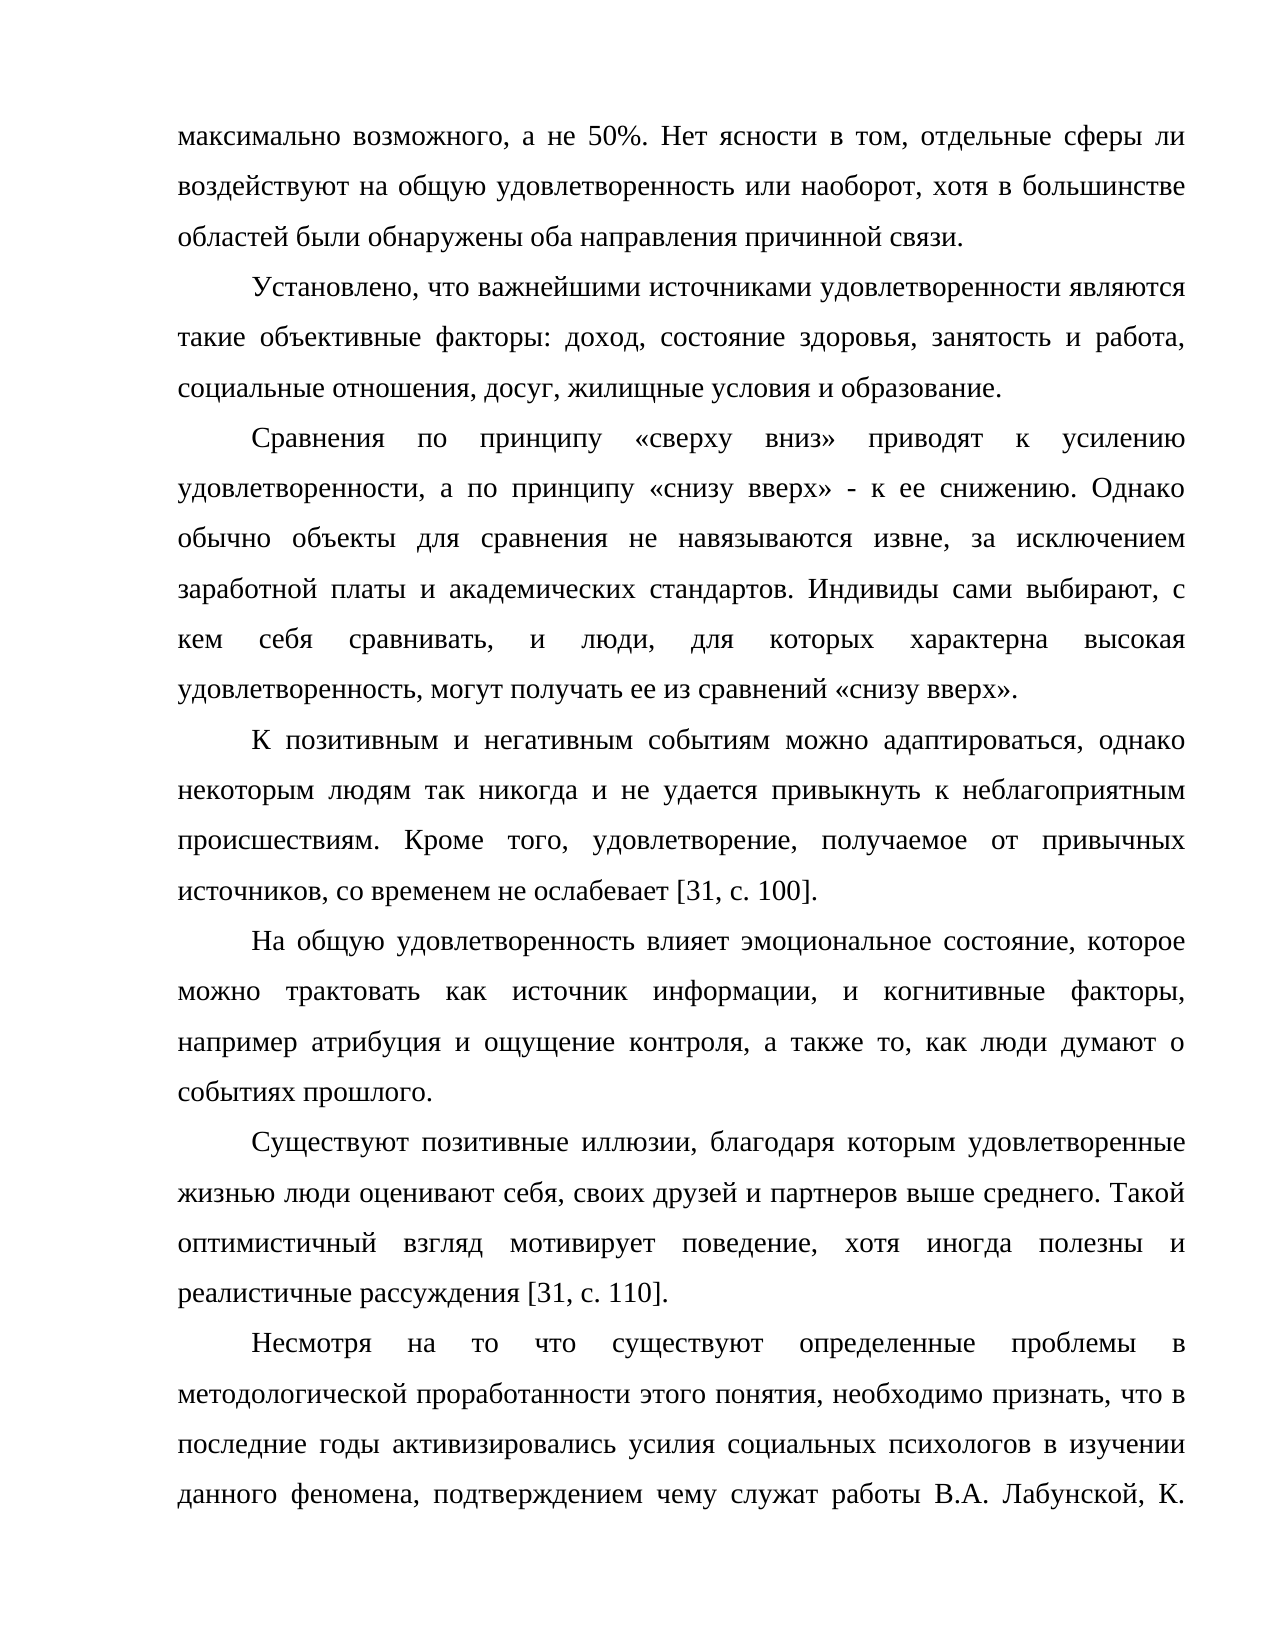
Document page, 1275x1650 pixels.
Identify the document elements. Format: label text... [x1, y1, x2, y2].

text Установлено, что важнейшими источниками удовлетворенности являются такие объективные факторы: доход, состояние здоровья, занятость и работа, социальные отношения, досуг, жилищные условия и образование. [177, 269, 1186, 403]
text К позитивным и негативным событиям можно адаптироваться, однако некоторым людям так никогда и не удается привыкнуть к неблагоприятным происшествиям. Кроме того, удовлетворение, получаемое от привычных источников, со временем не ослабевает [31, с. 100]. [177, 722, 1186, 906]
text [177, 1326, 1186, 1510]
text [177, 118, 1186, 252]
text Сравнения по принципу «сверху вниз» приводят к усилению удовлетворенности, а по принципу «снизу вверх» - к ее снижению. Однако обычно объекты для сравнения не навязываются извне, за исключением заработной платы и академических стандартов. Индивиды сами выбирают, с кем себя сравнивать, и люди, для которых характерна высокая удовлетворенность, могут получать ее из сравнений «снизу вверх». [177, 420, 1186, 705]
text На общую удовлетворенность влияет эмоциональное состояние, которое можно трактовать как источник информации, и когнитивные факторы, например атрибуция и ощущение контроля, а также то, как люди думают о событиях прошлого. [177, 923, 1186, 1108]
text Существуют позитивные иллюзии, благодаря которым удовлетворенные жизнью люди оценивают себя, своих друзей и партнеров выше среднего. Такой оптимистичный взгляд мотивирует поведение, хотя иногда полезны и реалистичные рассуждения [31, с. 110]. [177, 1124, 1186, 1309]
